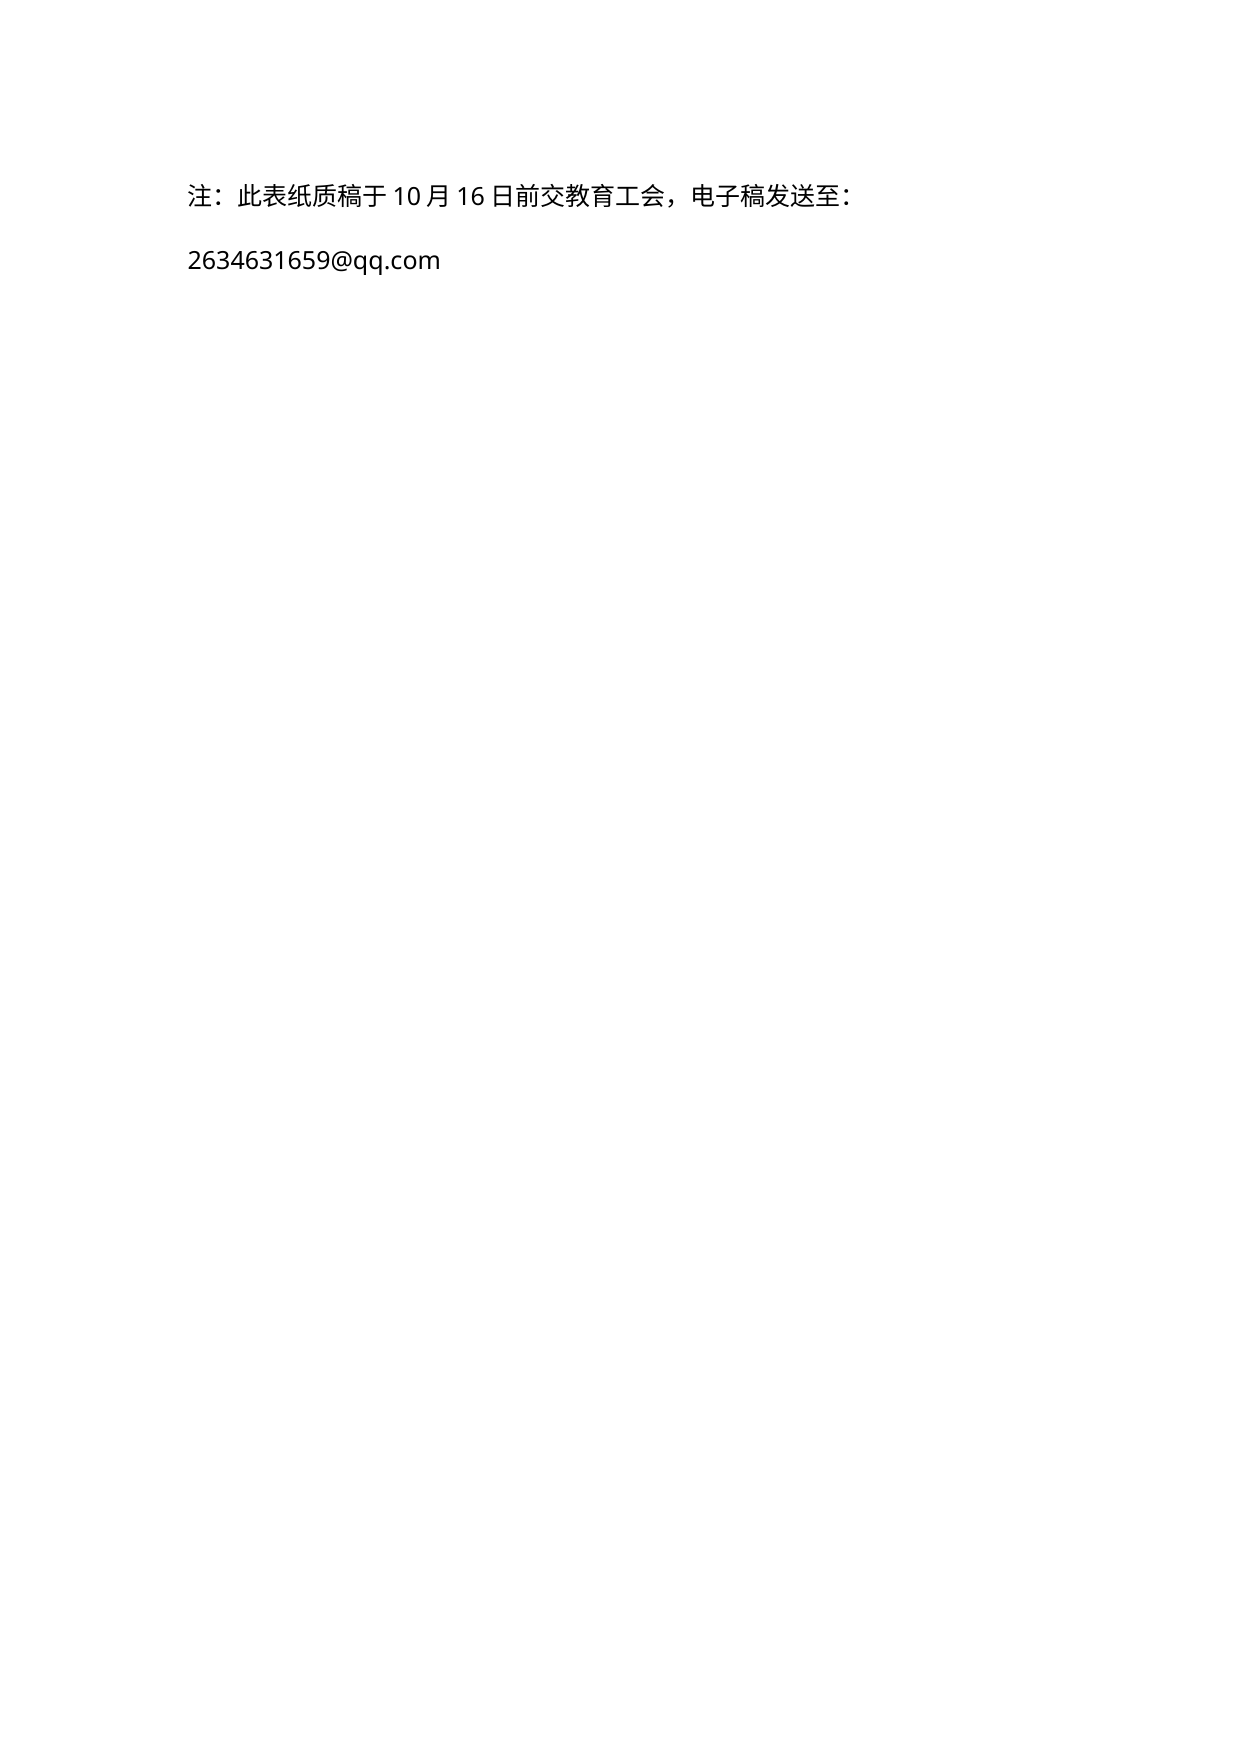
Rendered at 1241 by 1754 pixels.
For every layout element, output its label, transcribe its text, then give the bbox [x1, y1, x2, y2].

text 注：此表纸质稿于10月16日前交教育工会，电子稿发送至：2634631659@qq.com [187, 162, 1053, 292]
